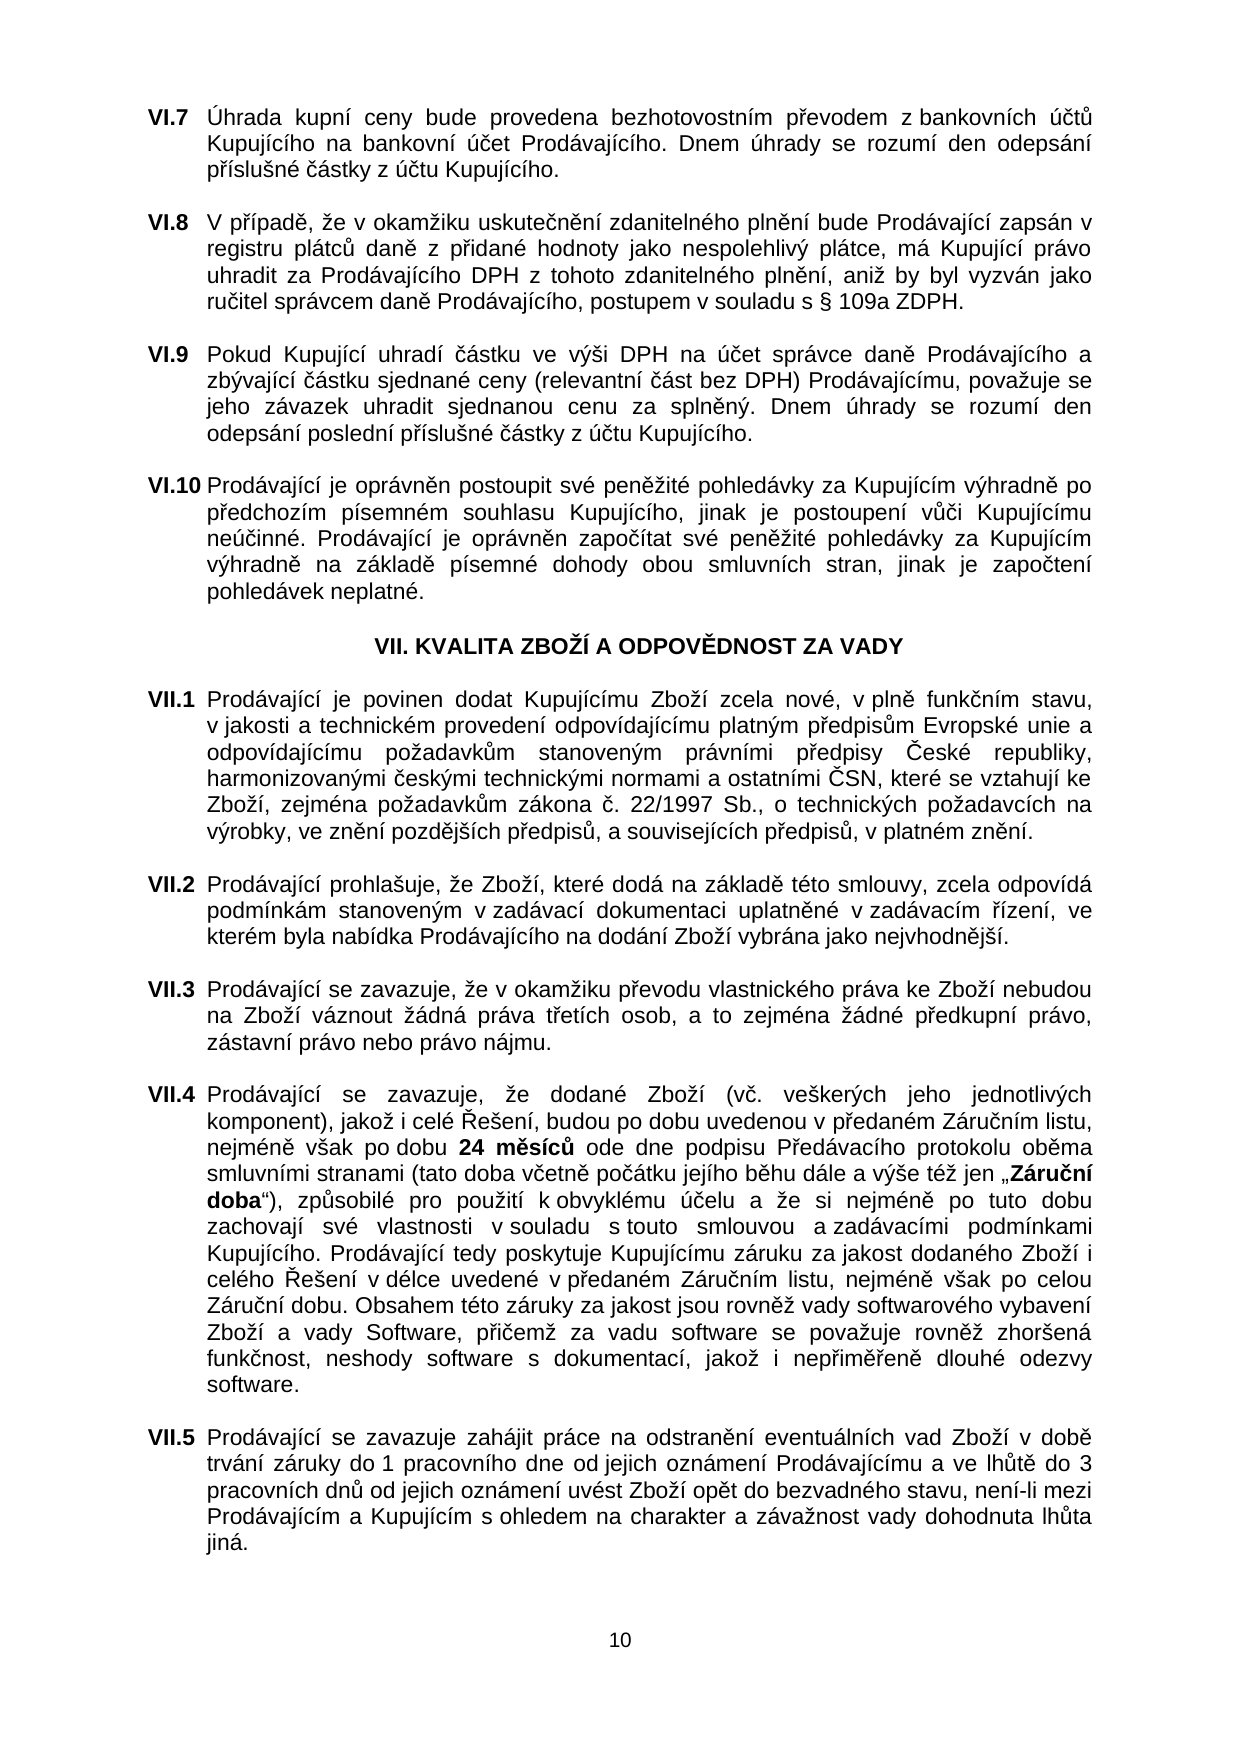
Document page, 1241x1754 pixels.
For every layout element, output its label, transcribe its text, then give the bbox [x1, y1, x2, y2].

text Prodávající se zavazuje, že dodané Zboží (vč. veškerých jeho jednotlivých komponent), jakož i celé Řešení, budou po dobu uvedenou v předaném Záručním listu, nejméně však po dobu 24 měsíců ode dne podpisu Předávacího protokolu oběma smluvními stranami (tato doba včetně počátku jejího běhu dále a výše též jen „Záruční doba“), způsobilé pro použití k obvyklému účelu a že si nejméně po tuto dobu zachovají své vlastnosti v souladu s touto smlouvou a zadávacími podmínkami Kupujícího. Prodávající tedy poskytuje Kupujícímu záruku za jakost dodaného Zboží i celého Řešení v délce uvedené v předaném Záručním listu, nejméně však po celou Záruční dobu. Obsahem této záruky za jakost jsou rovněž vady softwarového vybavení Zboží a vady Software, přičemž za vadu software se považuje rovněž zhoršená funkčnost, neshody software s dokumentací, jakož i nepřiměřeně dlouhé odezvy software. [148, 1081, 1093, 1398]
text Prodávající se zavazuje zahájit práce na odstranění eventuálních vad Zboží v době trvání záruky do 1 pracovního dne od jejich oznámení Prodávajícímu a ve lhůtě do 3 pracovních dnů od jejich oznámení uvést Zboží opět do bezvadného stavu, není-li mezi Prodávajícím a Kupujícím s ohledem na charakter a závažnost vady dohodnuta lhůta jiná. [148, 1424, 1093, 1556]
text Pokud Kupující uhradí částku ve výši DPH na účet správce daně Prodávajícího a zbývající částku sjednané ceny (relevantní část bez DPH) Prodávajícímu, považuje se jeho závazek uhradit sjednanou cenu za splněný. Dnem úhrady se rozumí den odepsání poslední příslušné částky z účtu Kupujícího. [148, 341, 1093, 446]
text Prodávající se zavazuje, že v okamžiku převodu vlastnického práva ke Zboží nebudou na Zboží váznout žádná práva třetích osob, a to zejména žádné předkupní právo, zástavní právo nebo právo nájmu. [148, 976, 1093, 1055]
text Prodávající prohlašuje, že Zboží, které dodá na základě této smlouvy, zcela odpovídá podmínkám stanoveným v zadávací dokumentaci uplatněné v zadávacím řízení, ve kterém byla nabídka Prodávajícího na dodání Zboží vybrána jako nejvhodnější. [148, 871, 1093, 949]
text Prodávající je povinen dodat Kupujícímu Zboží zcela nové, v plně funkčním stavu, v jakosti a technickém provedení odpovídajícímu platným předpisům Evropské unie a odpovídajícímu požadavkům stanoveným právními předpisy České republiky, harmonizovanými českými technickými normami a ostatními ČSN, které se vztahují ke Zboží, zejména požadavkům zákona č. 22/1997 Sb., o technických požadavcích na výrobky, ve znění pozdějších předpisů, a souvisejících předpisů, v platném znění. [148, 686, 1093, 844]
text Prodávající je oprávněn postoupit své peněžité pohledávky za Kupujícím výhradně po předchozím písemném souhlasu Kupujícího, jinak je postoupení vůči Kupujícímu neúčinné. Prodávající je oprávněn započítat své peněžité pohledávky za Kupujícím výhradně na základě písemné dohody obou smluvních stran, jinak je započtení pohledávek neplatné. [148, 472, 1093, 604]
text V případě, že v okamžiku uskutečnění zdanitelného plnění bude Prodávající zapsán v registru plátců daně z přidané hodnoty jako nespolehlivý plátce, má Kupující právo uhradit za Prodávajícího DPH z tohoto zdanitelného plnění, aniž by byl vyzván jako ručitel správcem daně Prodávajícího, postupem v souladu s § 109a ZDPH. [148, 209, 1093, 314]
subtitle Kvalita zboží a odpovědnost za vady [185, 631, 1093, 660]
text Úhrada kupní ceny bude provedena bezhotovostním převodem z bankovních účtů Kupujícího na bankovní účet Prodávajícího. Dnem úhrady se rozumí den odepsání příslušné částky z účtu Kupujícího. [148, 103, 1093, 182]
